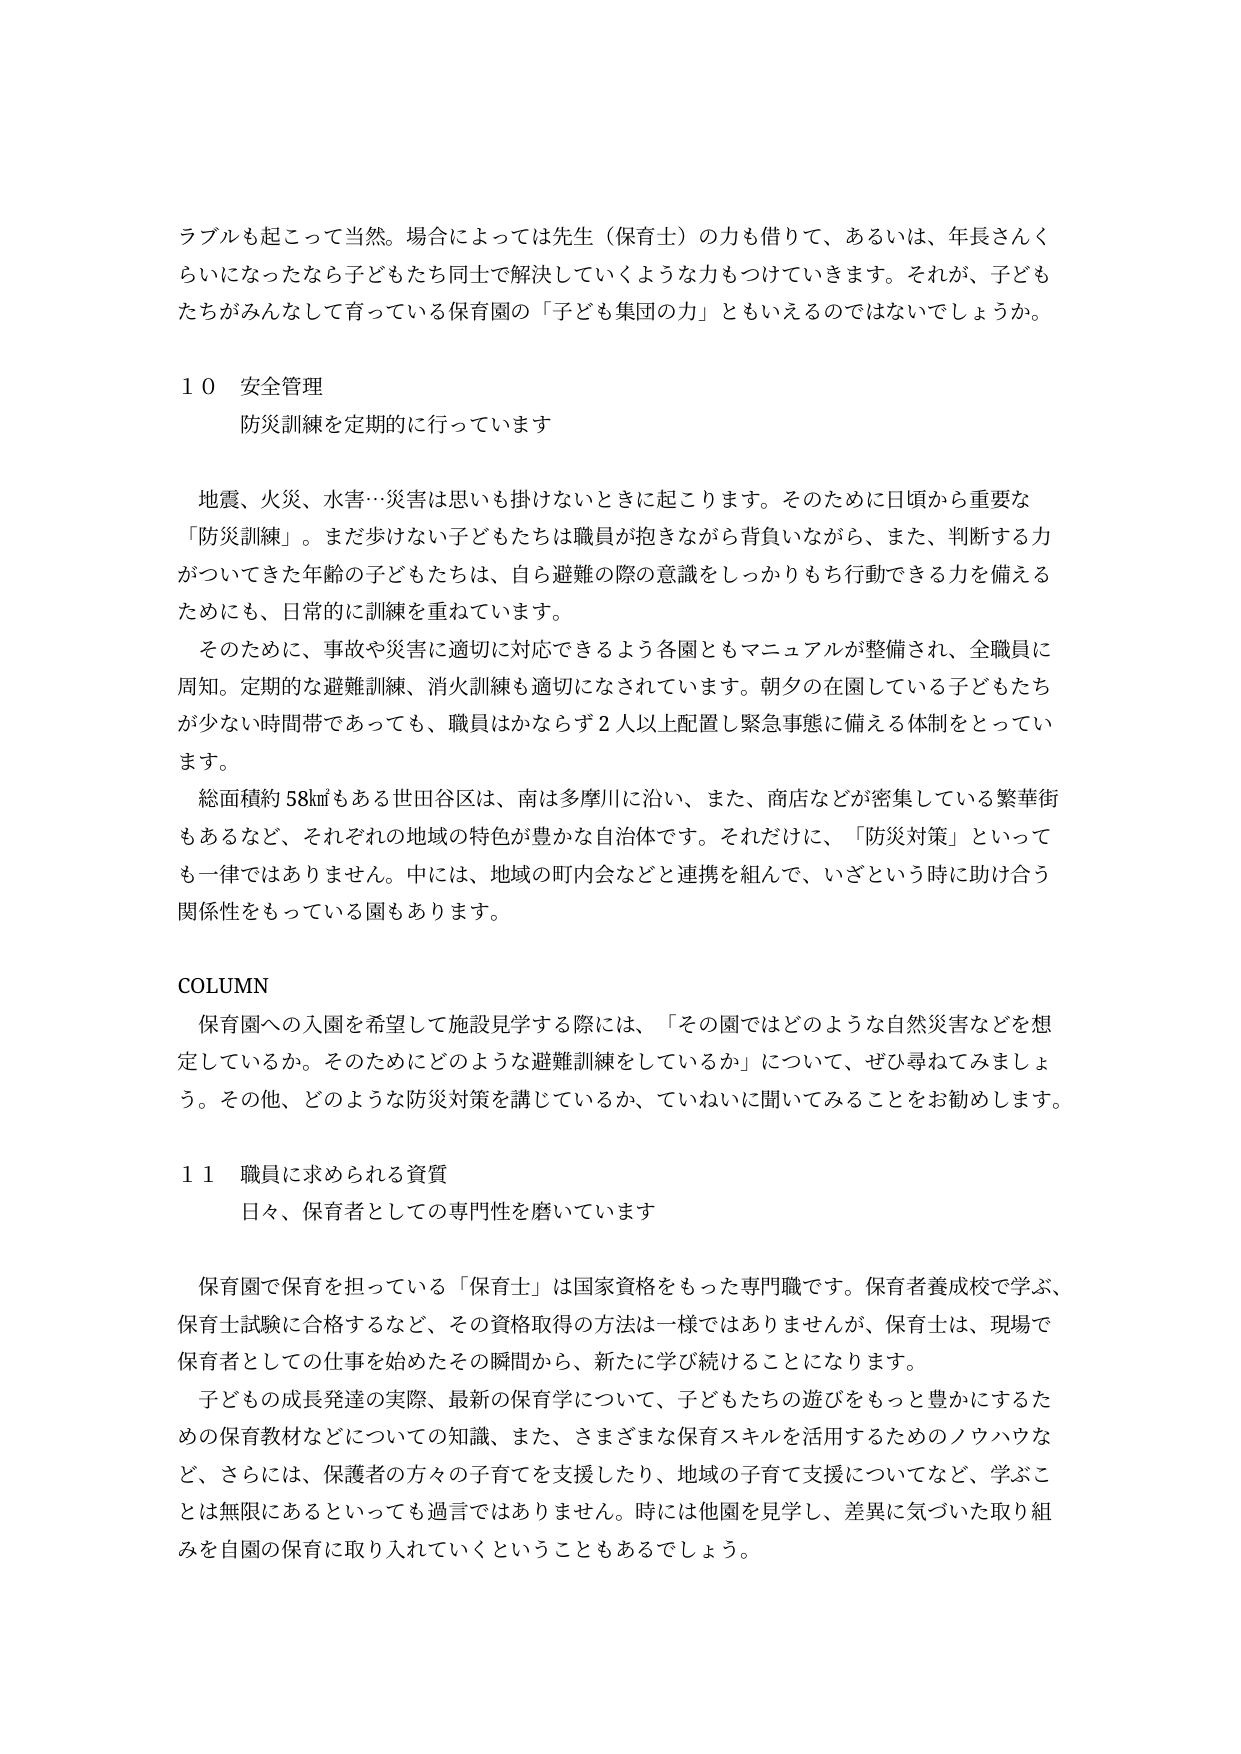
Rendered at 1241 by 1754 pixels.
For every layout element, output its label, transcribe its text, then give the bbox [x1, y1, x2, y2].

text 地震、火災、水害…災害は思いも掛けないときに起こります。そのために日頃から重要な「防災訓練」。まだ歩けない子どもたちは職員が抱きながら背負いながら、また、判断する力がついてきた年齢の子どもたちは、自ら避難の際の意識をしっかりもち行動できる力を備えるためにも、日常的に訓練を重ねています。 [177, 479, 1063, 629]
text COLUMN [177, 967, 1063, 1004]
text １１ 職員に求められる資質 [177, 1154, 1063, 1192]
text 保育園で保育を担っている「保育士」は国家資格をもった専門職です。保育者養成校で学ぶ、保育士試験に合格するなど、その資格取得の方法は一様ではありませんが、保育士は、現場で保育者としての仕事を始めたその瞬間から、新たに学び続けることになります。 [177, 1267, 1063, 1379]
text そのために、事故や災害に適切に対応できるよう各園ともマニュアルが整備され、全職員に周知。定期的な避難訓練、消火訓練も適切になされています。朝夕の在園している子どもたちが少ない時間帯であっても、職員はかならず2 人以上配置し緊急事態に備える体制をとっています。 [177, 629, 1063, 779]
text 防災訓練を定期的に行っています [177, 404, 1063, 442]
text 総面積約58㎢もある世田谷区は、南は多摩川に沿い、また、商店などが密集している繁華街もあるなど、それぞれの地域の特色が豊かな自治体です。それだけに、「防災対策」といっても一律ではありません。中には、地域の町内会などと連携を組んで、いざという時に助け合う関係性をもっている園もあります。 [177, 779, 1063, 929]
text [177, 217, 1063, 329]
text 子どもの成長発達の実際、最新の保育学について、子どもたちの遊びをもっと豊かにするための保育教材などについての知識、また、さまざまな保育スキルを活用するためのノウハウなど、さらには、保護者の方々の子育てを支援したり、地域の子育て支援についてなど、学ぶことは無限にあるといっても過言ではありません。時には他園を見学し、差異に気づいた取り組みを自園の保育に取り入れていくということもあるでしょう。 [177, 1379, 1063, 1567]
text １０ 安全管理 [177, 367, 1063, 404]
text 保育園への入園を希望して施設見学する際には、「その園ではどのような自然災害などを想定しているか。そのためにどのような避難訓練をしているか」について、ぜひ尋ねてみましょう。その他、どのような防災対策を講じているか、ていねいに聞いてみることをお勧めします。 [177, 1004, 1063, 1117]
text 日々、保育者としての専門性を磨いています [177, 1192, 1063, 1229]
